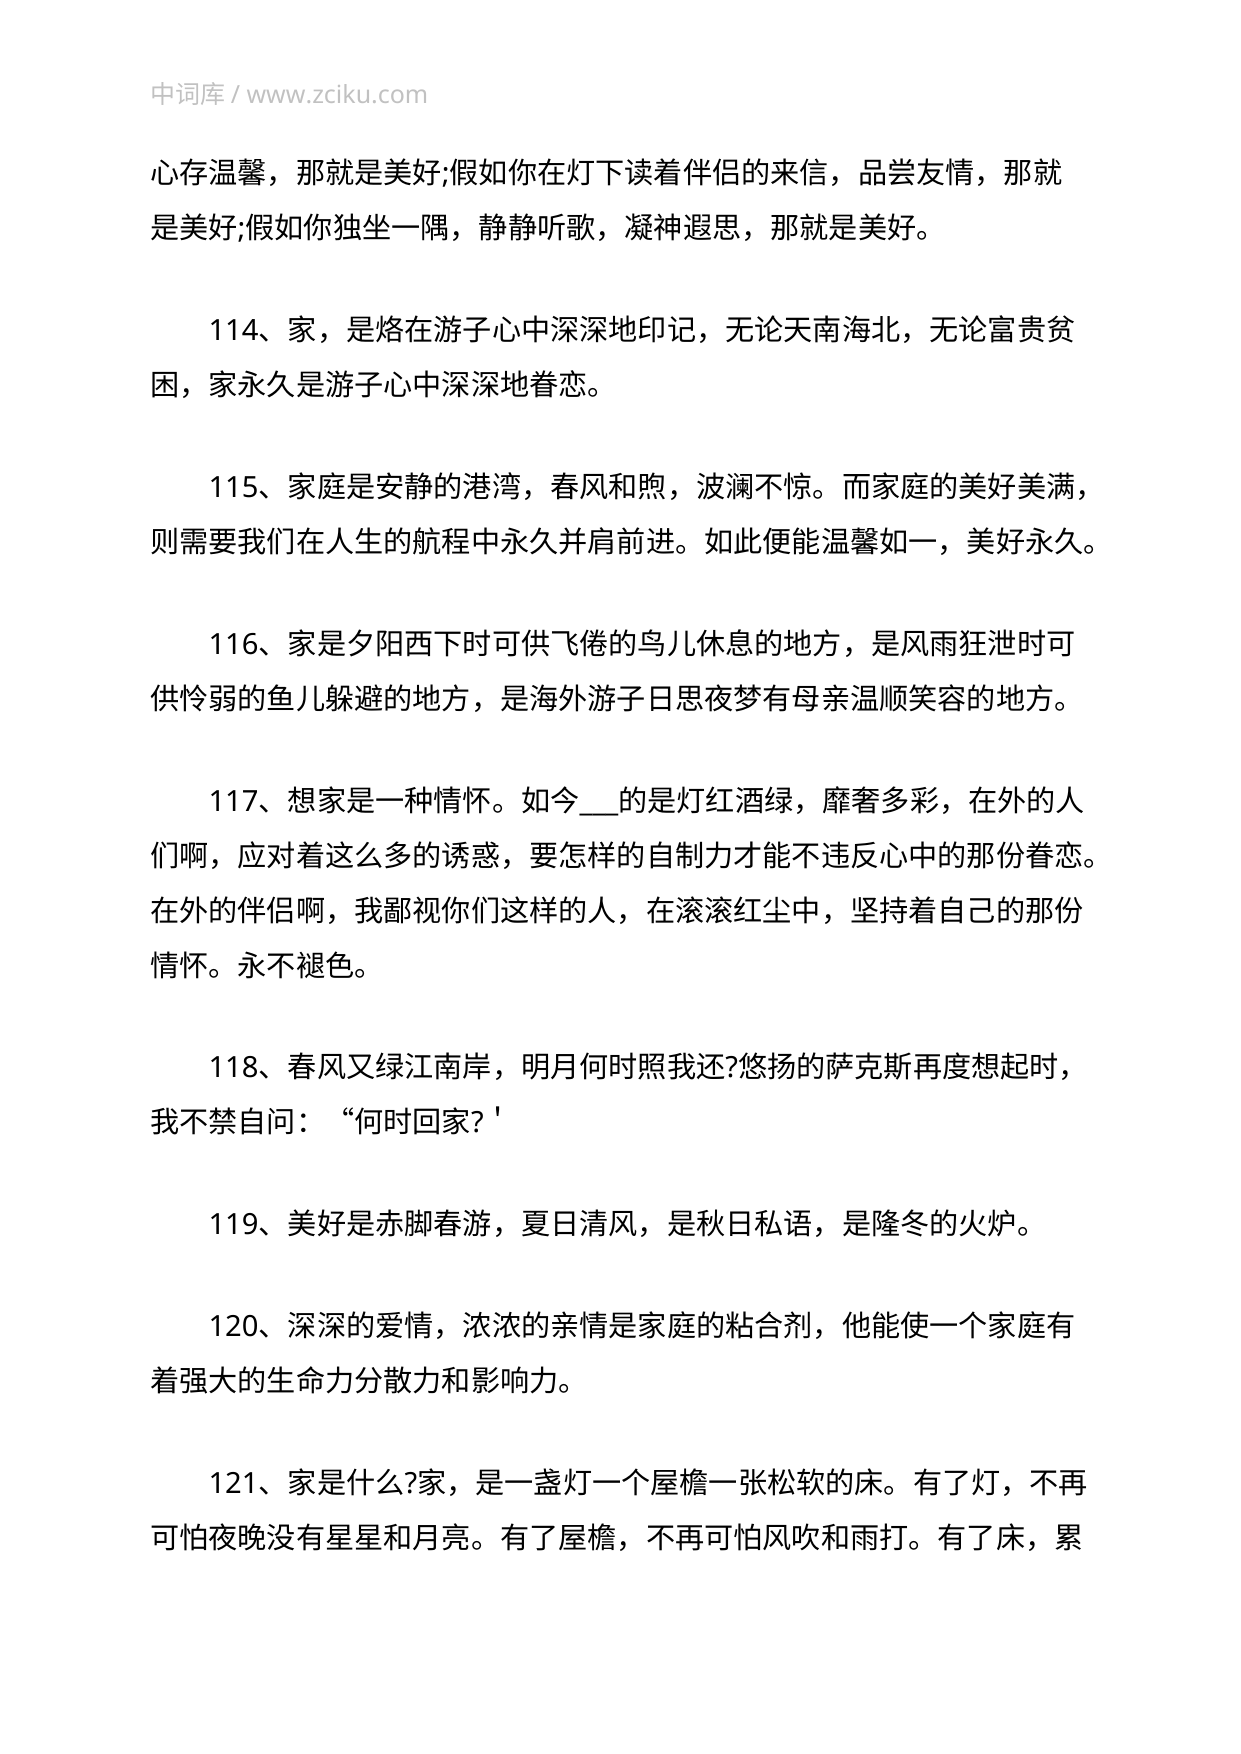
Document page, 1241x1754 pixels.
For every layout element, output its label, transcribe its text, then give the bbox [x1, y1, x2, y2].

text 116、家是夕阳西下时可供飞倦的鸟儿休息的地方，是风雨狂泄时可供怜弱的鱼儿躲避的地方，是海外游子日思夜梦有母亲温顺笑容的地方。 [150, 621, 1090, 718]
text 120、深深的爱情，浓浓的亲情是家庭的粘合剂，他能使一个家庭有着强大的生命力分散力和影响力。 [150, 1303, 1090, 1400]
text 117、想家是一种情怀。如今___的是灯红酒绿，靡奢多彩，在外的人们啊，应对着这么多的诱惑，要怎样的自制力才能不违反心中的那份眷恋。在外的伴侣啊，我鄙视你们这样的人，在滚滚红尘中，坚持着自己的那份情怀。永不褪色。 [150, 777, 1090, 984]
text 115、家庭是安静的港湾，春风和煦，波澜不惊。而家庭的美好美满，则需要我们在人生的航程中永久并肩前进。如此便能温馨如一，美好永久。 [150, 464, 1090, 561]
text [150, 150, 1090, 247]
text 118、春风又绿江南岸，明月何时照我还?悠扬的萨克斯再度想起时，我不禁自问：“何时回家?＇ [150, 1044, 1090, 1141]
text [150, 1459, 1090, 1557]
text 119、美好是赤脚春游，夏日清风，是秋日私语，是隆冬的火炉。 [150, 1201, 1090, 1243]
text 114、家，是烙在游子心中深深地印记，无论天南海北，无论富贵贫困，家永久是游子心中深深地眷恋。 [150, 307, 1090, 404]
